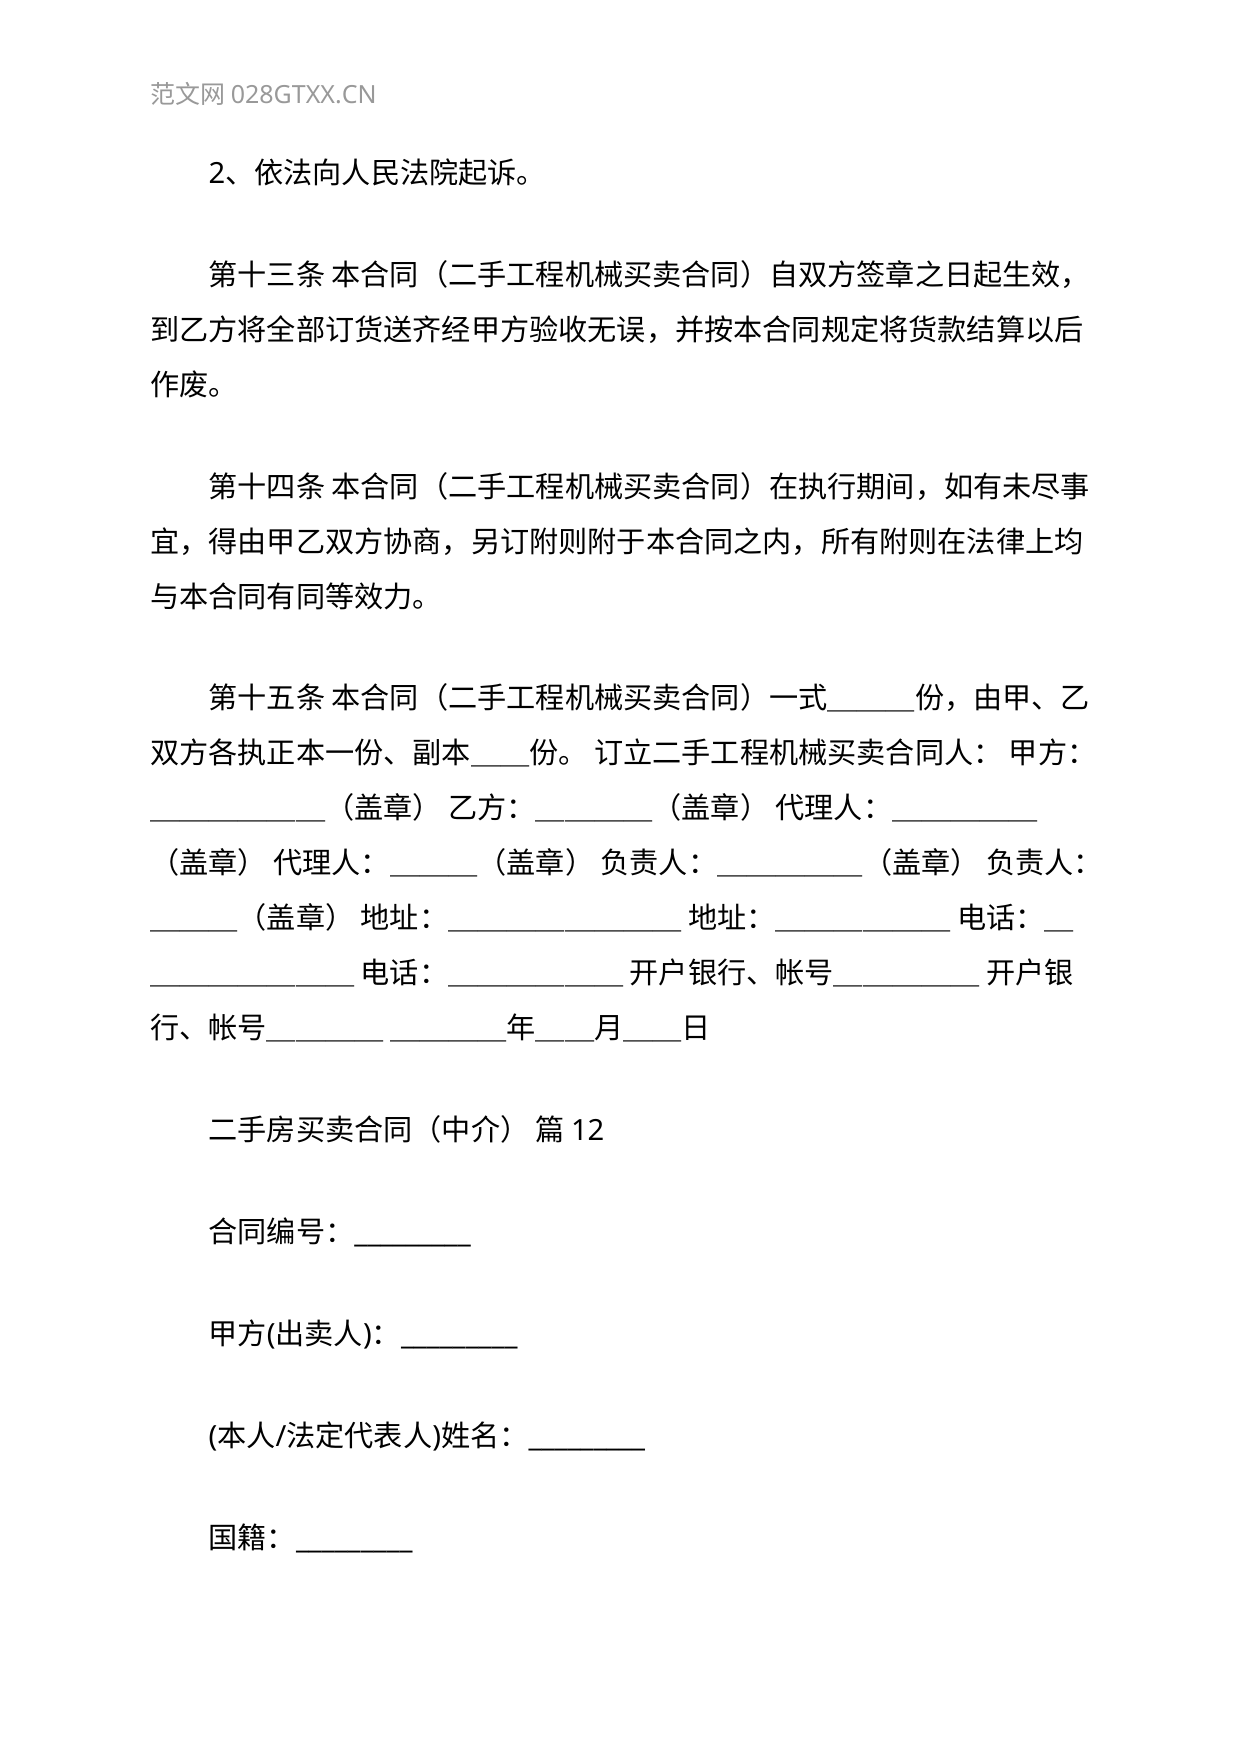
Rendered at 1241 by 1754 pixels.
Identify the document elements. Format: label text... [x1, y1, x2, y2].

text 2、依法向人民法院起诉。 [150, 150, 1090, 192]
text 国籍：_________ [150, 1514, 1090, 1557]
text 二手房买卖合同（中介） 篇12 [150, 1106, 1090, 1149]
text (本人/法定代表人)姓名：_________ [150, 1412, 1090, 1454]
text 甲方(出卖人)：_________ [150, 1310, 1090, 1353]
text 第十三条 本合同（二手工程机械买卖合同）自双方签章之日起生效，到乙方将全部订货送齐经甲方验收无误，并按本合同规定将货款结算以后作废。 [150, 252, 1090, 404]
text 合同编号：_________ [150, 1208, 1090, 1251]
text 第十五条 本合同（二手工程机械买卖合同）一式＿＿＿份，由甲、乙双方各执正本一份、副本＿＿份。 订立二手工程机械买卖合同人： 甲方：＿＿＿＿＿＿（盖章） 乙方：＿＿＿＿（盖章） 代理人：＿＿＿＿＿（盖章） 代理人：＿＿＿（盖章） 负责人：＿＿＿＿＿（盖章） 负责人：＿＿＿（盖章） 地址：＿＿＿＿＿＿＿＿ 地址：＿＿＿＿＿＿ 电话：＿＿＿＿＿＿＿＿ 电话：＿＿＿＿＿＿ 开户银行、帐号＿＿＿＿＿ 开户银行、帐号＿＿＿＿ ＿＿＿＿年＿＿月＿＿日 [150, 675, 1090, 1047]
text 第十四条 本合同（二手工程机械买卖合同）在执行期间，如有未尽事宜，得由甲乙双方协商，另订附则附于本合同之内，所有附则在法律上均与本合同有同等效力。 [150, 463, 1090, 616]
